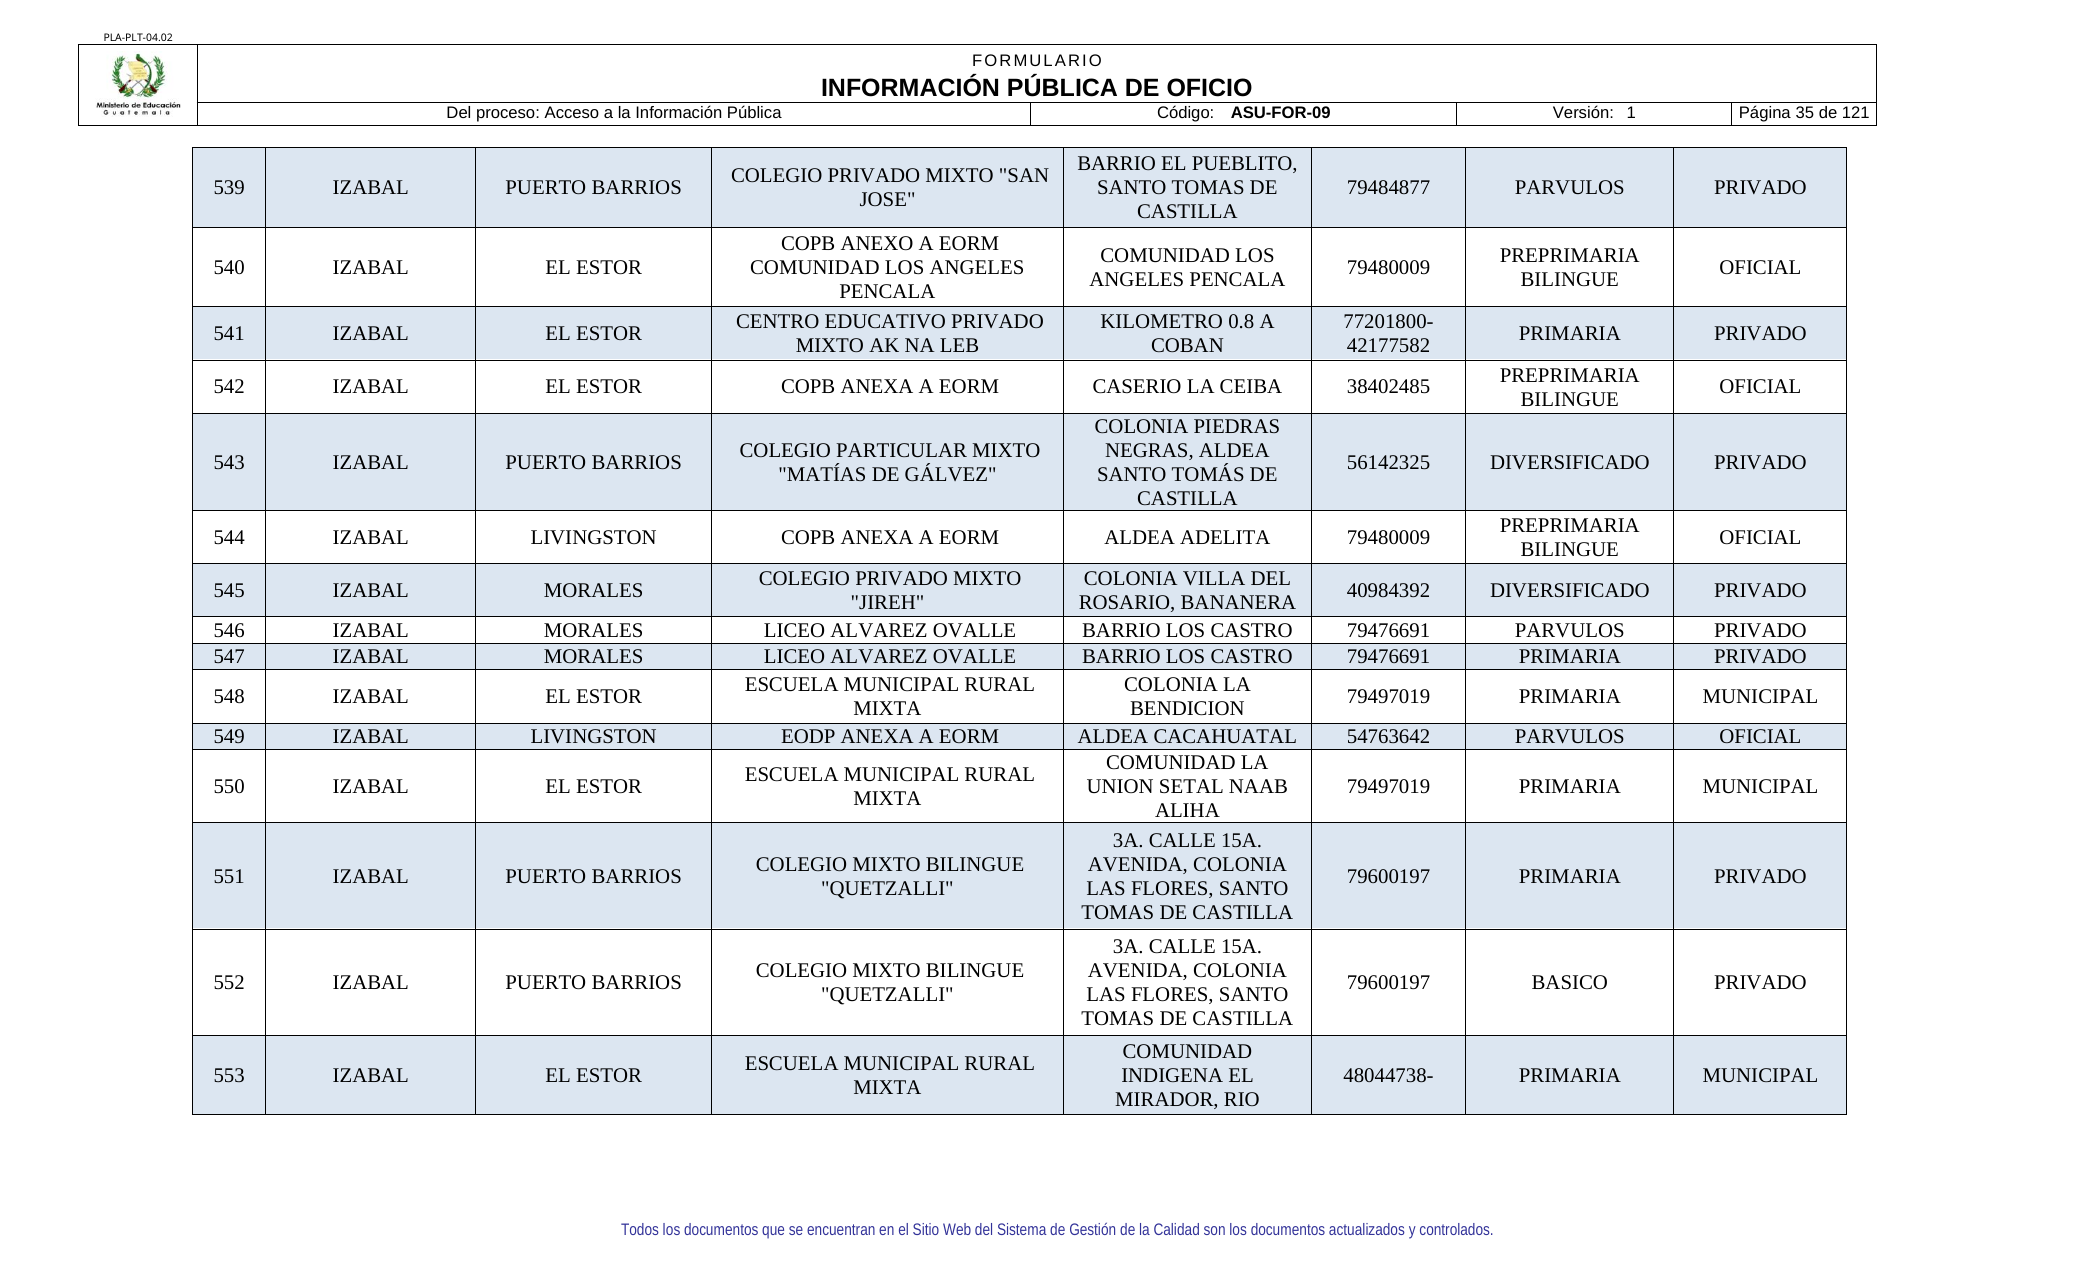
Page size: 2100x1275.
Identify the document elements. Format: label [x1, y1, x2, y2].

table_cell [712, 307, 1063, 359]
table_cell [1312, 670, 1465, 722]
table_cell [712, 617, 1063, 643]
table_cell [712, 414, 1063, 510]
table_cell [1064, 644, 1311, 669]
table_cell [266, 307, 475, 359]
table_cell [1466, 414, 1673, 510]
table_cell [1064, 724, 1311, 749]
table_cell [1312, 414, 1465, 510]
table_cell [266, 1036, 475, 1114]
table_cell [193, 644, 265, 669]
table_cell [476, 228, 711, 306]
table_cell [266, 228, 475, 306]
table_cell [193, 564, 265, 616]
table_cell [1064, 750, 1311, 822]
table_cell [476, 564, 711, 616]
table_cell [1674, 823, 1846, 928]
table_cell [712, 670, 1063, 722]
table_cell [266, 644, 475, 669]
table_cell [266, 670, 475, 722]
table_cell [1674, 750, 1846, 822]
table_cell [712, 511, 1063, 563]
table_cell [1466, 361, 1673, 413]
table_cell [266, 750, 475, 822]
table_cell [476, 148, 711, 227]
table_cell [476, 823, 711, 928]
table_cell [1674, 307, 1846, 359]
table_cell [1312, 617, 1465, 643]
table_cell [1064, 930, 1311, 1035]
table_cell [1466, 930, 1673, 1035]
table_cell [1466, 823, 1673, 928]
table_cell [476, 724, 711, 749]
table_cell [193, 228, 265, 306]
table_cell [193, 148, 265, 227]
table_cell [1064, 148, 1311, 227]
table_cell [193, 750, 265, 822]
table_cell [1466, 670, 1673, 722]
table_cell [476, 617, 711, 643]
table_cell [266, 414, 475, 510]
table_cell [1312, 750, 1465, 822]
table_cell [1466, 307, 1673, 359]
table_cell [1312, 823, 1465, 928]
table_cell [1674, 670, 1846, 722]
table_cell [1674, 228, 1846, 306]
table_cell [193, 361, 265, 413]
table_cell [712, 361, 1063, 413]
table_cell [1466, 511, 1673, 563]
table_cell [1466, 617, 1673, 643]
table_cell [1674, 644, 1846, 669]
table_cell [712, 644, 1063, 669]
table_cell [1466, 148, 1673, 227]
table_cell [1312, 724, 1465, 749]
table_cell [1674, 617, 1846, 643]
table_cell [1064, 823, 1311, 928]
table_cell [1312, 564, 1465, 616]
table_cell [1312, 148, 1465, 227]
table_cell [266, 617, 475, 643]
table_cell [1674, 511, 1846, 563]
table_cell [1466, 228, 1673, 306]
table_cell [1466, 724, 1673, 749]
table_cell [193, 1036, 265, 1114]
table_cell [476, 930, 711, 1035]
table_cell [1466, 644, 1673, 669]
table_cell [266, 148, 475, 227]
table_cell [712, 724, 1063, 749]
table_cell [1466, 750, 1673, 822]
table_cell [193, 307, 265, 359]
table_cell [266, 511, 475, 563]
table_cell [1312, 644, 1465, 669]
picture [95, 51, 181, 117]
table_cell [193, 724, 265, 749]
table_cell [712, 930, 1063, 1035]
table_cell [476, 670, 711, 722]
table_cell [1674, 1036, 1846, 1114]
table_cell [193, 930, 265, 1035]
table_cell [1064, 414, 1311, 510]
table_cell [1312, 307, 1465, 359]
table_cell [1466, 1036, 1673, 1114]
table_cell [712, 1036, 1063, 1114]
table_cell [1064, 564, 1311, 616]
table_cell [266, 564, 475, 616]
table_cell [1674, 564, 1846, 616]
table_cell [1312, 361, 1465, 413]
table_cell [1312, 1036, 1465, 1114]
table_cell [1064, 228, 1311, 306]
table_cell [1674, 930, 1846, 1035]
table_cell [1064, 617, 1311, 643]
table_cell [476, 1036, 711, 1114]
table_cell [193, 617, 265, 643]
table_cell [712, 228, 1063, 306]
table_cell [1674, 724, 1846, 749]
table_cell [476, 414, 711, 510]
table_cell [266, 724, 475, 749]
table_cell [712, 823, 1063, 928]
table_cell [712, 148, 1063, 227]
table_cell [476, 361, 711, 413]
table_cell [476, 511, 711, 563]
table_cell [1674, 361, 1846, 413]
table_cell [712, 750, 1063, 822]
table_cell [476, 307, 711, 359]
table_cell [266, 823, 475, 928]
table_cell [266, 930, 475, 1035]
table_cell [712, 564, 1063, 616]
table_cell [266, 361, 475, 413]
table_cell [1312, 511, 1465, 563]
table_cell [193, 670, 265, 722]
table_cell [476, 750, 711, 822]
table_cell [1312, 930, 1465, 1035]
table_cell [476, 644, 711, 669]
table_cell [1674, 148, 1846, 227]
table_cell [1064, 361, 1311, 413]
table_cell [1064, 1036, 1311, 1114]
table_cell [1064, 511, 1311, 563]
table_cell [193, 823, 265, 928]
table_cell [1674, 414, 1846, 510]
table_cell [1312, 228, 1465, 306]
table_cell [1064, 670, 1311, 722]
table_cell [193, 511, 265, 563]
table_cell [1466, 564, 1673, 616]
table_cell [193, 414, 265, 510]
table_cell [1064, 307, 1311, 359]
